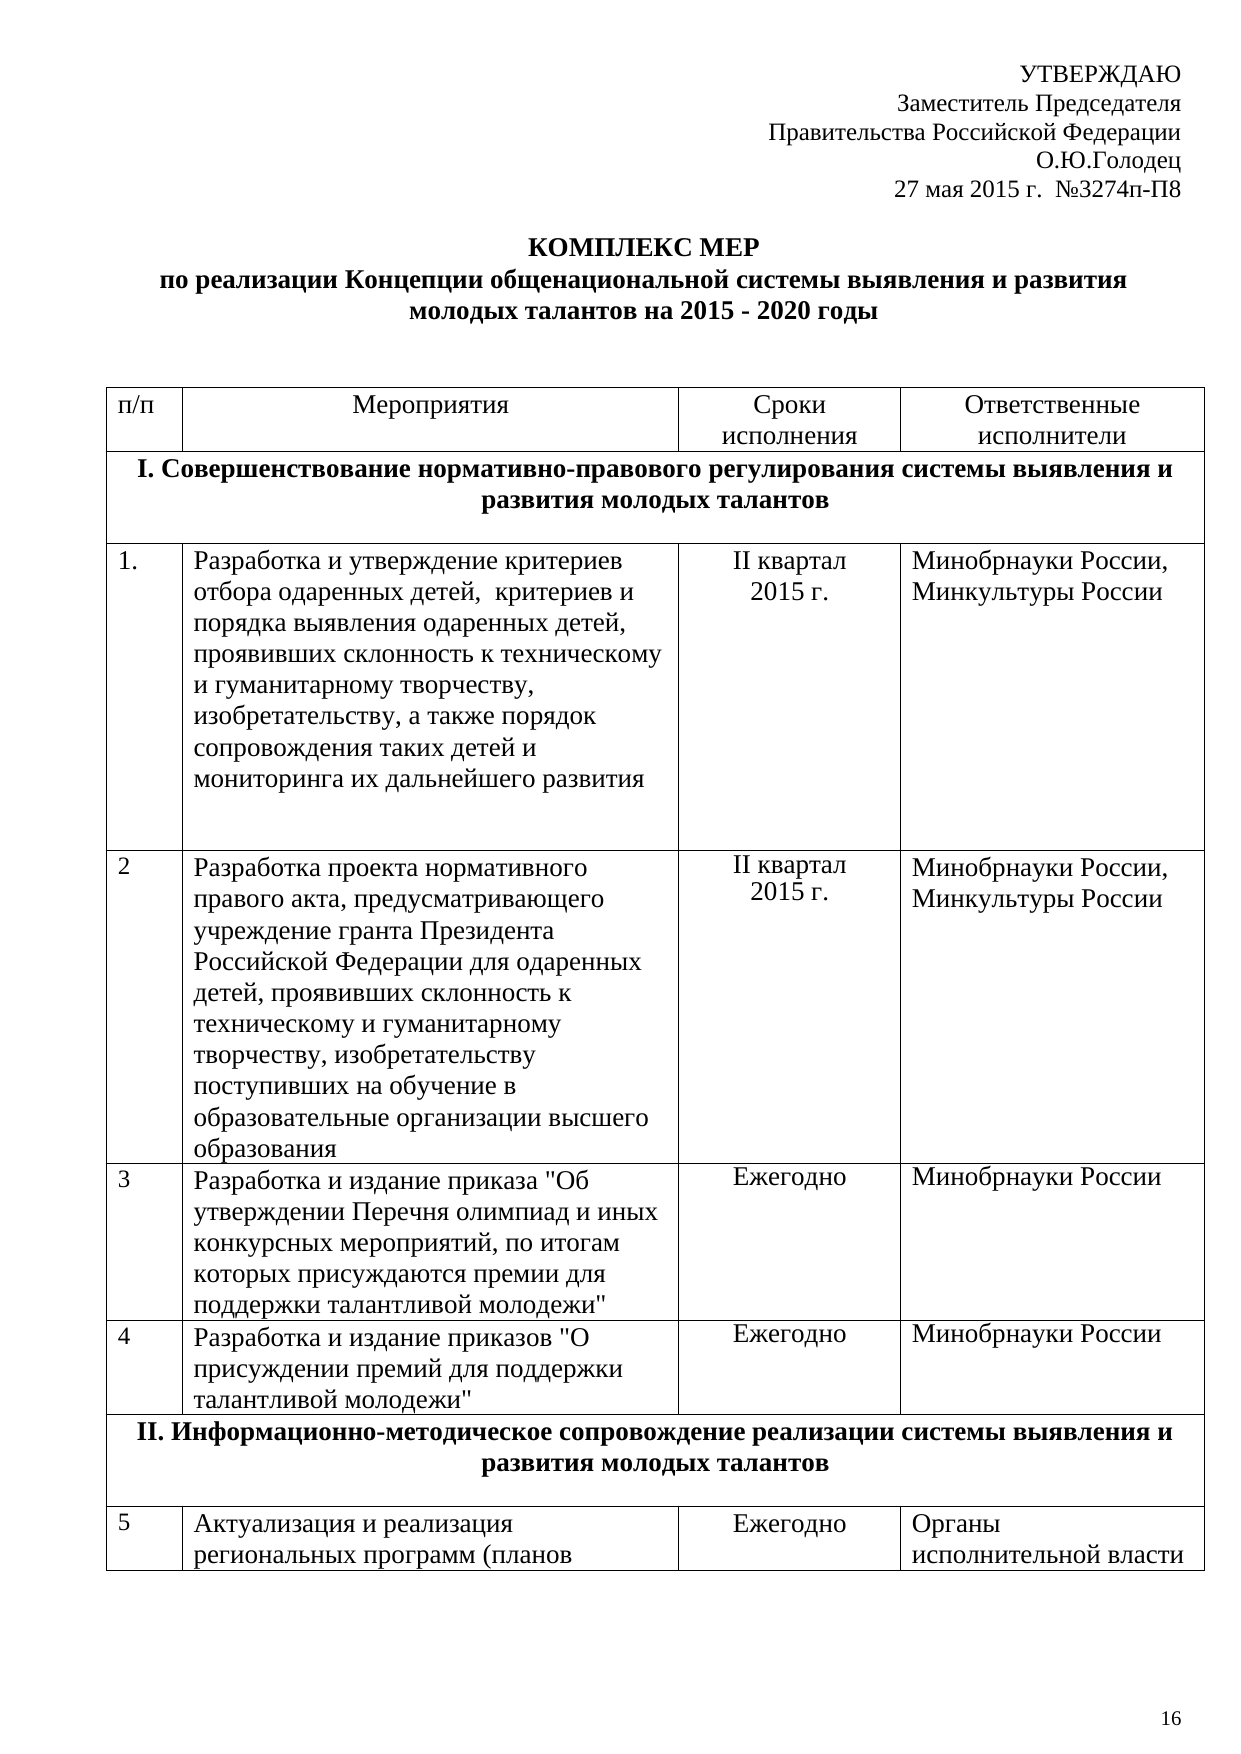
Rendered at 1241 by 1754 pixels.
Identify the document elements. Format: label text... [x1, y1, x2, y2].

table_cell Разработка и издание приказов "О присуждении премий для поддержки талантливой молодежи" [183, 1321, 678, 1414]
text 27 мая 2015 г. №3274п-П8 [106, 174, 1181, 203]
text УТВЕРЖДАЮ [106, 59, 1181, 88]
table_cell II квартал 2015 г. [679, 544, 900, 850]
table_cell Минобрнауки России [901, 1164, 1204, 1320]
table_header п/п [107, 388, 182, 451]
text О.Ю.Голодец [106, 145, 1181, 174]
table_cell Разработка проекта нормативного правого акта, предусматривающего учреждение гранта Президента Российской Федерации для одаренных детей, проявивших склонность к техническому и гуманитарному творчеству, изобретательству поступивших на обучение в образовательные организации высшего образования [183, 851, 678, 1163]
table_cell II квартал 2015 г. [679, 851, 900, 1163]
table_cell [183, 1507, 678, 1569]
table_header Сроки исполнения [679, 388, 900, 451]
table_cell 2 [107, 851, 182, 1163]
text по реализации Концепции общенациональной системы выявления и развития [106, 263, 1181, 294]
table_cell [901, 1507, 1204, 1569]
table_cell Разработка и издание приказа "Об утверждении Перечня олимпиад и иных конкурсных мероприятий, по итогам которых присуждаются премии для поддержки талантливой молодежи" [183, 1164, 678, 1320]
text Заместитель Председателя [106, 88, 1181, 117]
table_header Мероприятия [183, 388, 678, 451]
table_cell 3 [107, 1164, 182, 1320]
table_header Ответственные исполнители [901, 388, 1204, 451]
table_cell 4 [107, 1321, 182, 1414]
table_cell 5 [107, 1507, 182, 1569]
table_cell Минобрнауки России, Минкультуры России [901, 544, 1204, 850]
table_cell Ежегодно [679, 1507, 900, 1569]
table_cell 1. [107, 544, 182, 850]
table_cell II. Информационно-методическое сопровождение реализации системы выявления и развития молодых талантов [107, 1415, 1204, 1506]
text Правительства Российской Федерации [106, 117, 1181, 145]
table_cell Ежегодно [679, 1321, 900, 1414]
table_cell I. Совершенствование нормативно-правового регулирования системы выявления и развития молодых талантов [107, 452, 1204, 543]
table_cell Минобрнауки России, Минкультуры России [901, 851, 1204, 1163]
table_cell Разработка и утверждение критериев отбора одаренных детей, критериев и порядка выявления одаренных детей, проявивших склонность к техническому и гуманитарному творчеству, изобретательству, а также порядок сопровождения таких детей и мониторинга их дальнейшего развития [183, 544, 678, 850]
text КОМПЛЕКС МЕР [106, 232, 1181, 263]
table_cell Минобрнауки России [901, 1321, 1204, 1414]
text молодых талантов на 2015 - 2020 годы [106, 294, 1181, 325]
table_cell Ежегодно [679, 1164, 900, 1320]
